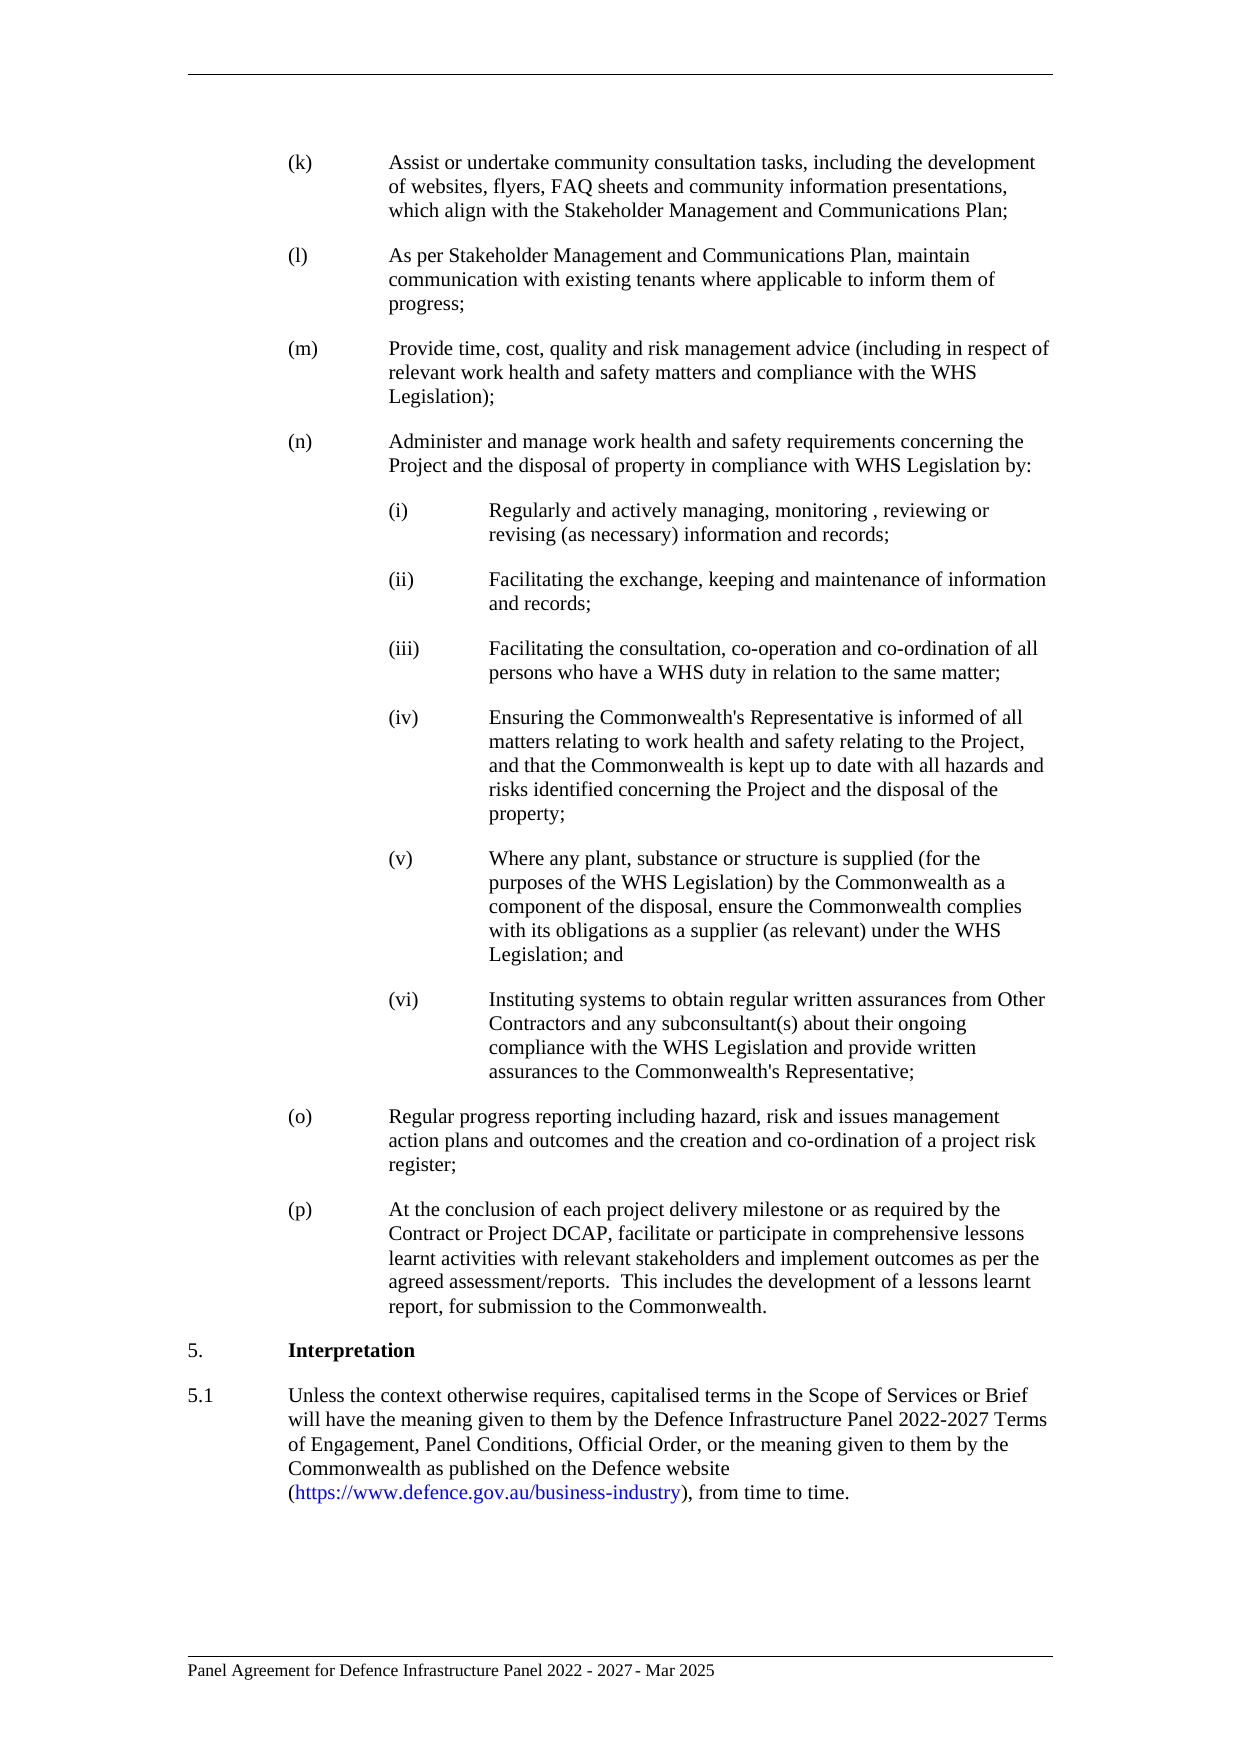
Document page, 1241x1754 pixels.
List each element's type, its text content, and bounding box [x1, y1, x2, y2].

text Unless the context otherwise requires, capitalised terms in the Scope of Services or Brief will have the meaning given to them by the Defence Infrastructure Panel 2022-2027 Terms of Engagement, Panel Conditions, Official Order, or the meaning given to them by the Commonwealth as published on the Defence website (https://www.defence.gov.au/business-industry), from time to time. [187, 1383, 1053, 1504]
text Provide time, cost, quality and risk management advice (including in respect of relevant work health and safety matters and compliance with the WHS Legislation); [288, 336, 1053, 408]
text Ensuring the Commonwealth's Representative is informed of all matters relating to work health and safety relating to the Project, and that the Commonwealth is kept up to date with all hazards and risks identified concerning the Project and the disposal of the property; [388, 705, 1053, 825]
text Where any plant, substance or structure is supplied (for the purposes of the WHS Legislation) by the Commonwealth as a component of the disposal, ensure the Commonwealth complies with its obligations as a supplier (as relevant) under the WHS Legislation; and [388, 846, 1053, 966]
text Regular progress reporting including hazard, risk and issues management action plans and outcomes and the creation and co-ordination of a project risk register; [288, 1104, 1053, 1176]
text Facilitating the exchange, keeping and maintenance of information and records; [388, 567, 1053, 615]
text At the conclusion of each project delivery milestone or as required by the Contract or Project DCAP, facilitate or participate in comprehensive lessons learnt activities with relevant stakeholders and implement outcomes as per the agreed assessment/reports. This includes the development of a lessons learnt report, for submission to the Commonwealth. [288, 1197, 1053, 1318]
text Regularly and actively managing, monitoring , reviewing or revising (as necessary) information and records; [388, 498, 1053, 546]
text Facilitating the consultation, co-operation and co-ordination of all persons who have a WHS duty in relation to the same matter; [388, 636, 1053, 684]
text Administer and manage work health and safety requirements concerning the Project and the disposal of property in compliance with WHS Legislation by: [288, 429, 1053, 477]
text Interpretation [187, 1338, 1053, 1362]
text As per Stakeholder Management and Communications Plan, maintain communication with existing tenants where applicable to inform them of progress; [288, 243, 1053, 315]
text Instituting systems to obtain regular written assurances from Other Contractors and any subconsultant(s) about their ongoing compliance with the WHS Legislation and provide written assurances to the Commonwealth's Representative; [388, 987, 1053, 1083]
text Assist or undertake community consultation tasks, including the development of websites, flyers, FAQ sheets and community information presentations, which align with the Stakeholder Management and Communications Plan; [288, 150, 1053, 222]
